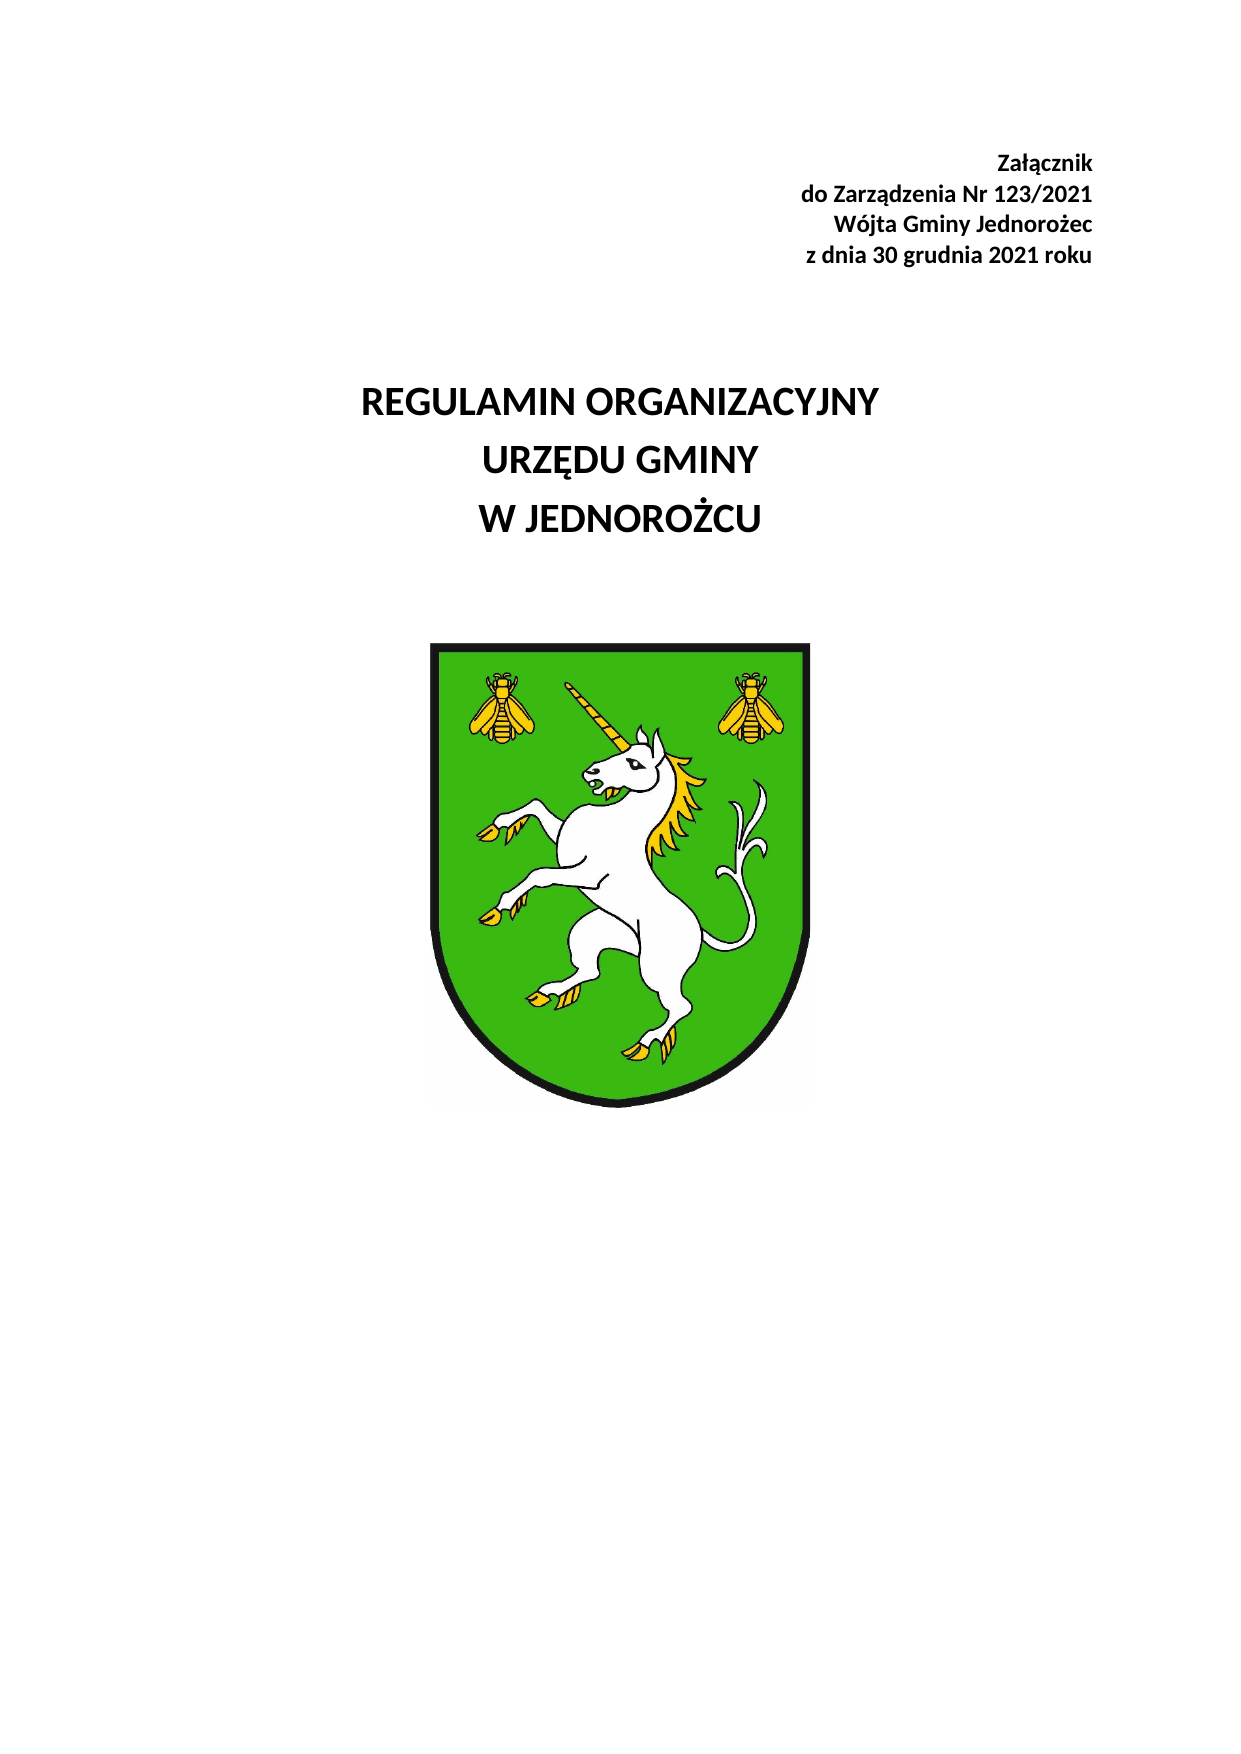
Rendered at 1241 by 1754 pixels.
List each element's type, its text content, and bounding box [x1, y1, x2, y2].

text Wójta Gminy Jednorożec [148, 209, 1093, 239]
text URZĘDU GMINY [148, 433, 1093, 484]
text z dnia 30 grudnia 2021 roku [148, 239, 1093, 270]
text Załącznik [148, 148, 1093, 178]
text do Zarządzenia Nr 123/2021 [148, 178, 1093, 209]
picture [430, 643, 811, 1108]
text REGULAMIN ORGANIZACYJNY [148, 375, 1093, 426]
text W JEDNOROŻCU [148, 492, 1093, 542]
